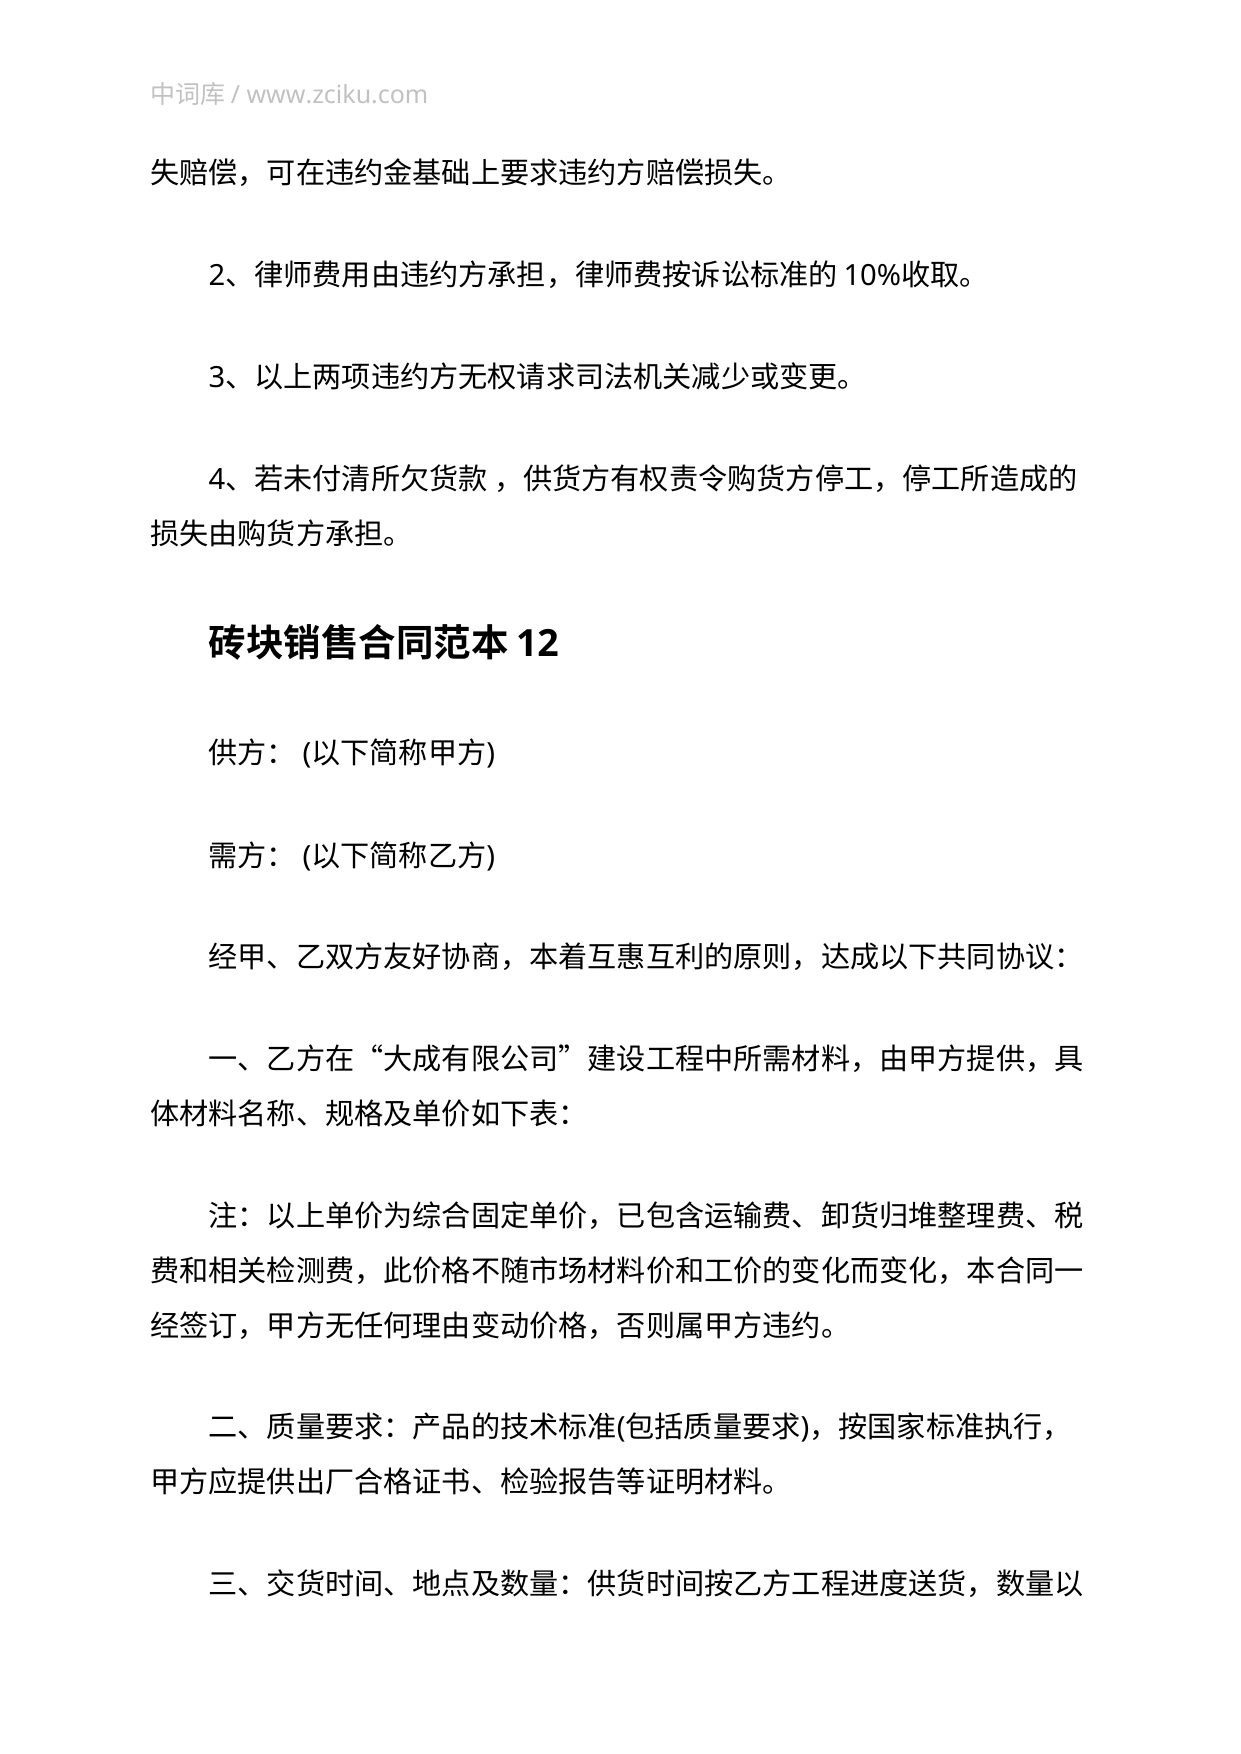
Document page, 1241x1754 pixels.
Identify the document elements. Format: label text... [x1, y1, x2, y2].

text 3、以上两项违约方无权请求司法机关减少或变更。 [150, 354, 1090, 396]
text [150, 150, 1090, 192]
text 砖块销售合同范本12 [150, 612, 1090, 667]
text 2、律师费用由违约方承担，律师费按诉讼标准的10%收取。 [150, 252, 1090, 294]
text 注：以上单价为综合固定单价，已包含运输费、卸货归堆整理费、税费和相关检测费，此价格不随市场材料价和工价的变化而变化，本合同一经签订，甲方无任何理由变动价格，否则属甲方违约。 [150, 1192, 1090, 1344]
text 二、质量要求：产品的技术标准(包括质量要求)，按国家标准执行，甲方应提供出厂合格证书、检验报告等证明材料。 [150, 1404, 1090, 1501]
text 供方： (以下简称甲方) [150, 730, 1090, 772]
text 一、乙方在“大成有限公司”建设工程中所需材料，由甲方提供，具体材料名称、规格及单价如下表： [150, 1036, 1090, 1133]
text 需方： (以下简称乙方) [150, 832, 1090, 874]
text 4、若未付清所欠货款 ，供货方有权责令购货方停工，停工所造成的损失由购货方承担。 [150, 456, 1090, 553]
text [150, 1561, 1090, 1603]
text 经甲、乙双方友好协商，本着互惠互利的原则，达成以下共同协议： [150, 934, 1090, 976]
